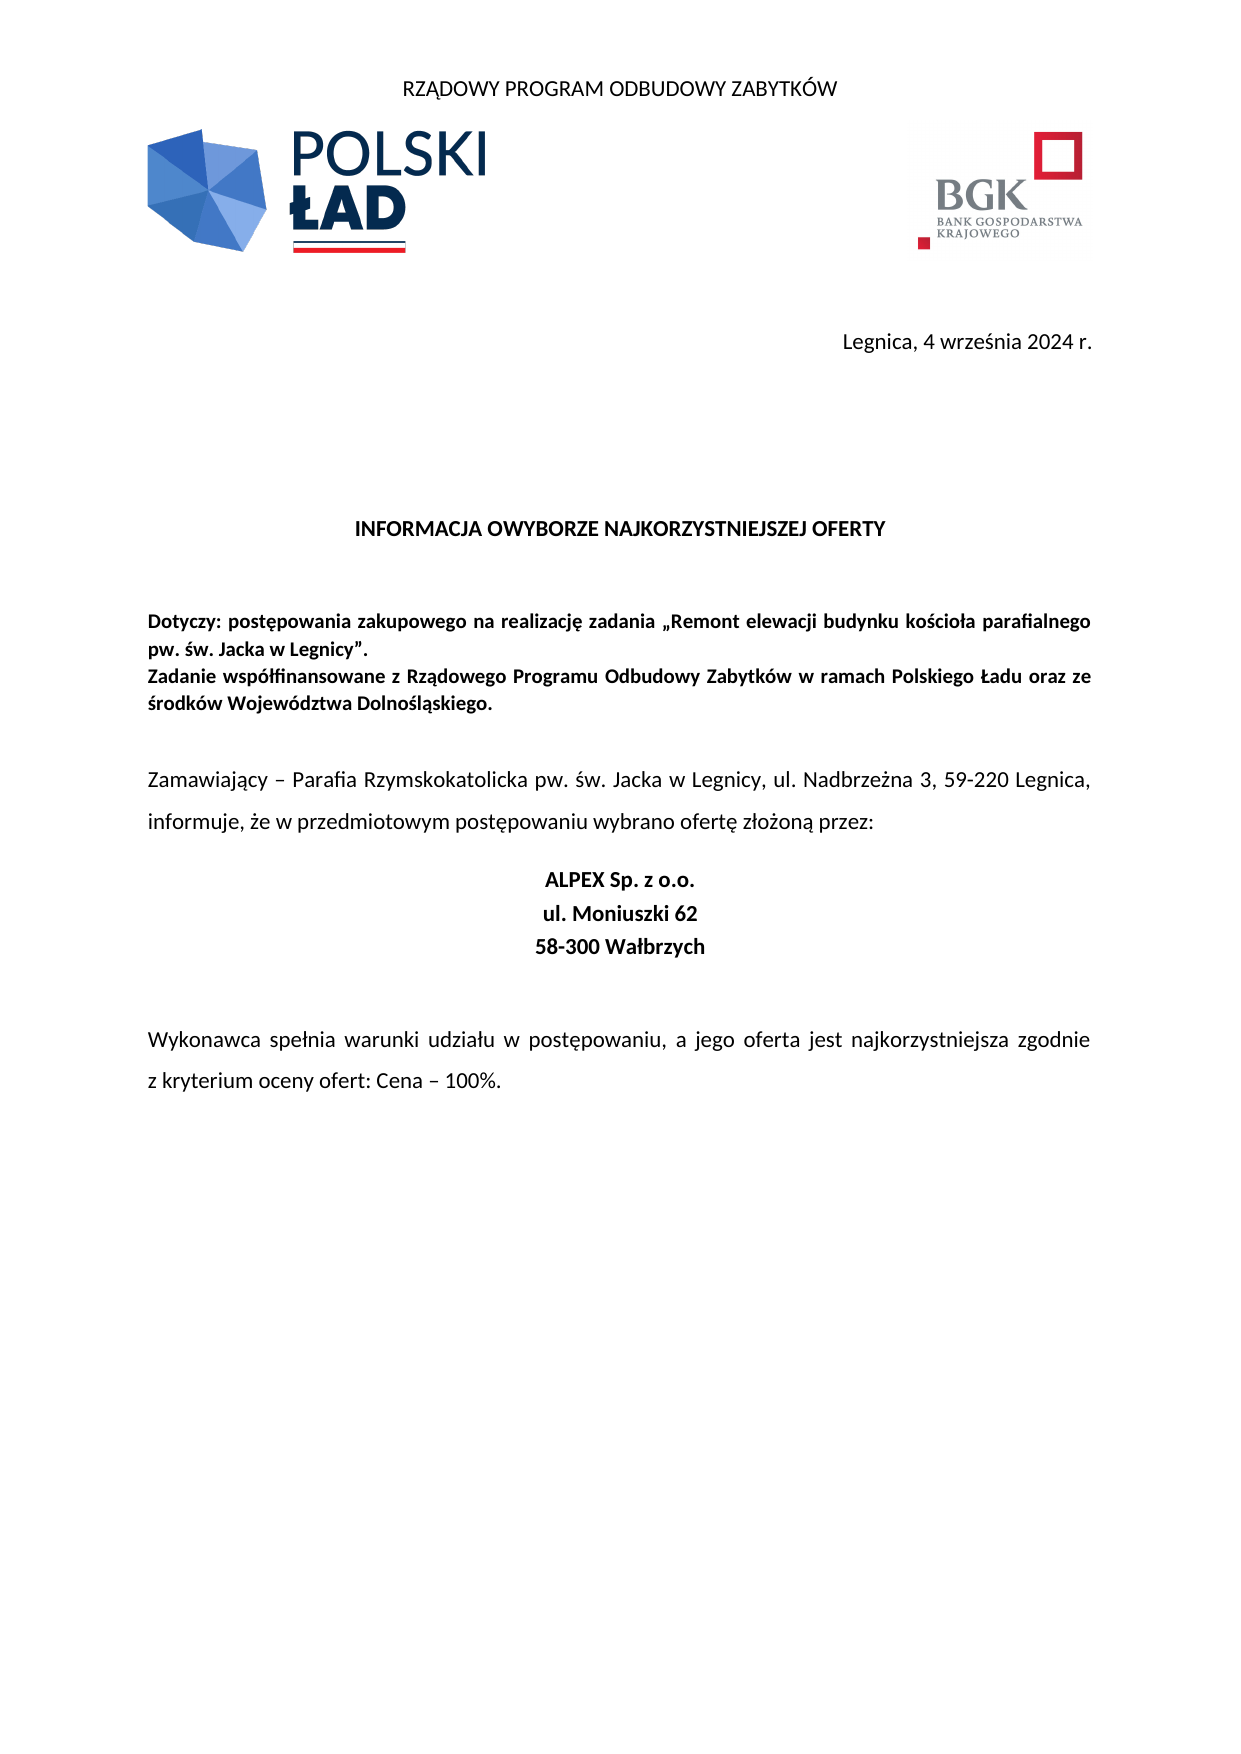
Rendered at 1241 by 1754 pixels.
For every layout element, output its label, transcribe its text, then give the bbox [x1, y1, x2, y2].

picture [147, 129, 485, 253]
text Zadanie współfinansowane z Rządowego Programu Odbudowy Zabytków w ramach Polskiego Ładu oraz ze środków Województwa Dolnośląskiego. [148, 663, 1093, 716]
text 58-300 Wałbrzych [148, 932, 1093, 961]
picture [906, 120, 1094, 261]
text Legnica, 4 września 2024 r. [148, 327, 1093, 355]
text ALPEX Sp. z o.o. [148, 865, 1093, 893]
text Zamawiający – Parafia Rzymskokatolicka pw. św. Jacka w Legnicy, ul. Nadbrzeżna 3, 59-220 Legnica, informuje, że w przedmiotowym postępowaniu wybrano ofertę złożoną przez: [148, 765, 1093, 835]
text INFORMACJA OWYBORZE NAJKORZYSTNIEJSZEJ OFERTY [148, 514, 1093, 543]
text ul. Moniuszki 62 [148, 899, 1093, 927]
text Wykonawca spełnia warunki udziału w postępowaniu, a jego oferta jest najkorzystniejsza zgodnie z kryterium oceny ofert: Cena – 100%. [148, 1025, 1093, 1095]
text Dotyczy: postępowania zakupowego na realizację zadania „Remont elewacji budynku kościoła parafialnego pw. św. Jacka w Legnicy”. [148, 608, 1093, 661]
